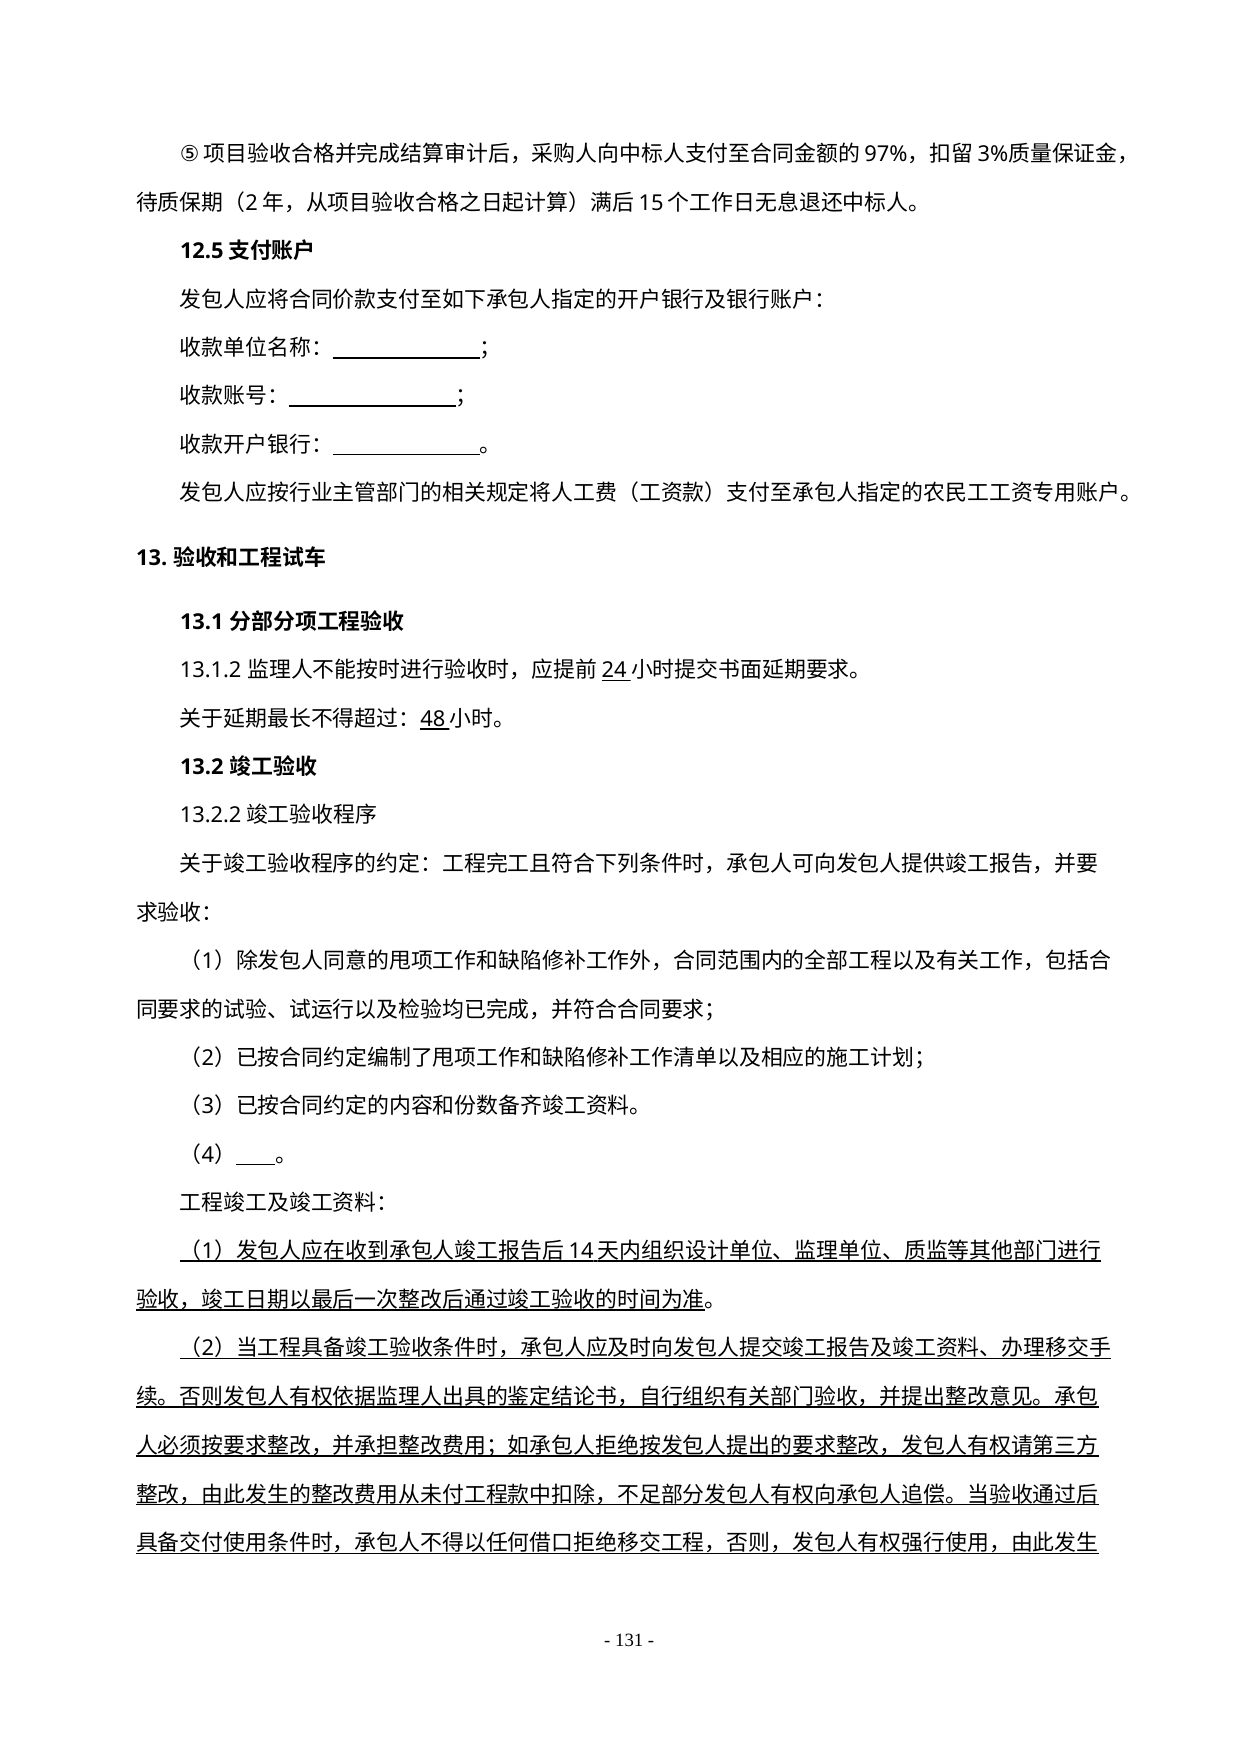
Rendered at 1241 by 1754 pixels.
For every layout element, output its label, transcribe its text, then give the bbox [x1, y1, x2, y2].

text （1）发包人应在收到承包人竣工报告后14天内组织设计单位、监理单位、质监等其他部门进行验收，竣工日期以最后一次整改后通过竣工验收的时间为准。 [136, 1233, 1111, 1314]
text 收款单位名称： ； [136, 329, 1122, 362]
text 13.2.2竣工验收程序 [136, 797, 1111, 829]
text 13.1.2 监理人不能按时进行验收时，应提前24小时提交书面延期要求。 [136, 652, 1111, 684]
text ⑤项目验收合格并完成结算审计后，采购人向中标人支付至合同金额的97%，扣留3%质量保证金，待质保期（2年，从项目验收合格之日起计算）满后15个工作日无息退还中标人。 [136, 136, 1122, 217]
text （4） 。 [136, 1136, 1111, 1169]
text 关于延期最长不得超过：48小时。 [136, 700, 1111, 733]
subtitle 13. 验收和工程试车 [136, 539, 1122, 572]
text 关于竣工验收程序的约定：工程完工且符合下列条件时，承包人可向发包人提供竣工报告，并要求验收： [136, 845, 1111, 927]
text （1）除发包人同意的甩项工作和缺陷修补工作外，合同范围内的全部工程以及有关工作，包括合同要求的试验、试运行以及检验均已完成，并符合合同要求； [136, 942, 1111, 1024]
text 收款账号： ； [136, 378, 1122, 410]
subtitle 13.2 竣工验收 [136, 749, 1122, 781]
text （2）已按合同约定编制了甩项工作和缺陷修补工作清单以及相应的施工计划； [136, 1039, 1111, 1072]
subtitle 13.1 分部分项工程验收 [136, 604, 1122, 636]
text 工程竣工及竣工资料： [136, 1184, 1111, 1217]
text 收款开户银行： 。 [136, 426, 1122, 459]
text 发包人应按行业主管部门的相关规定将人工费（工资款）支付至承包人指定的农民工工资专用账户。 [136, 474, 1122, 507]
text （3）已按合同约定的内容和份数备齐竣工资料。 [136, 1088, 1111, 1120]
subtitle 12.5支付账户 [136, 233, 1122, 265]
text 发包人应将合同价款支付至如下承包人指定的开户银行及银行账户： [136, 281, 1122, 314]
